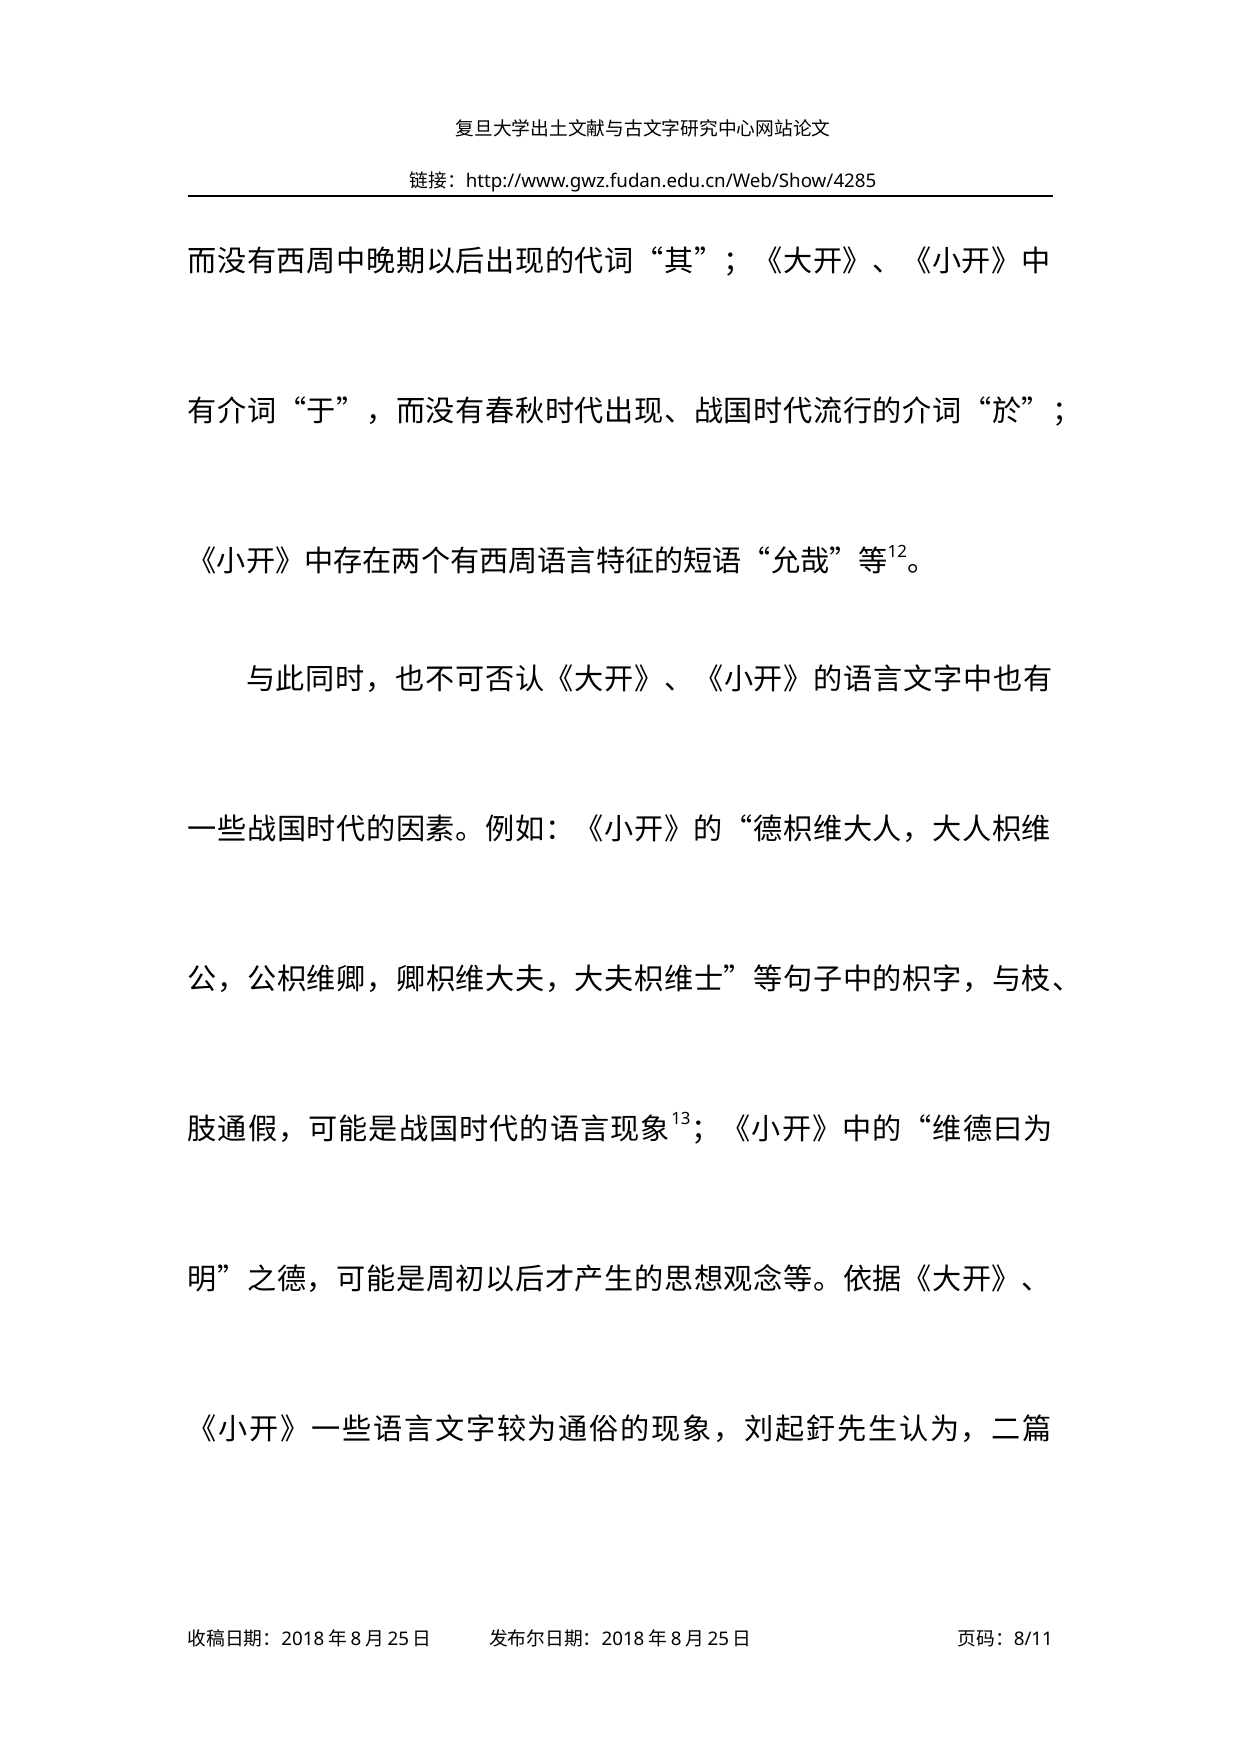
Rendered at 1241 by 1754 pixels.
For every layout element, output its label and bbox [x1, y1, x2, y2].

text [187, 222, 1053, 597]
text [187, 639, 1053, 1464]
